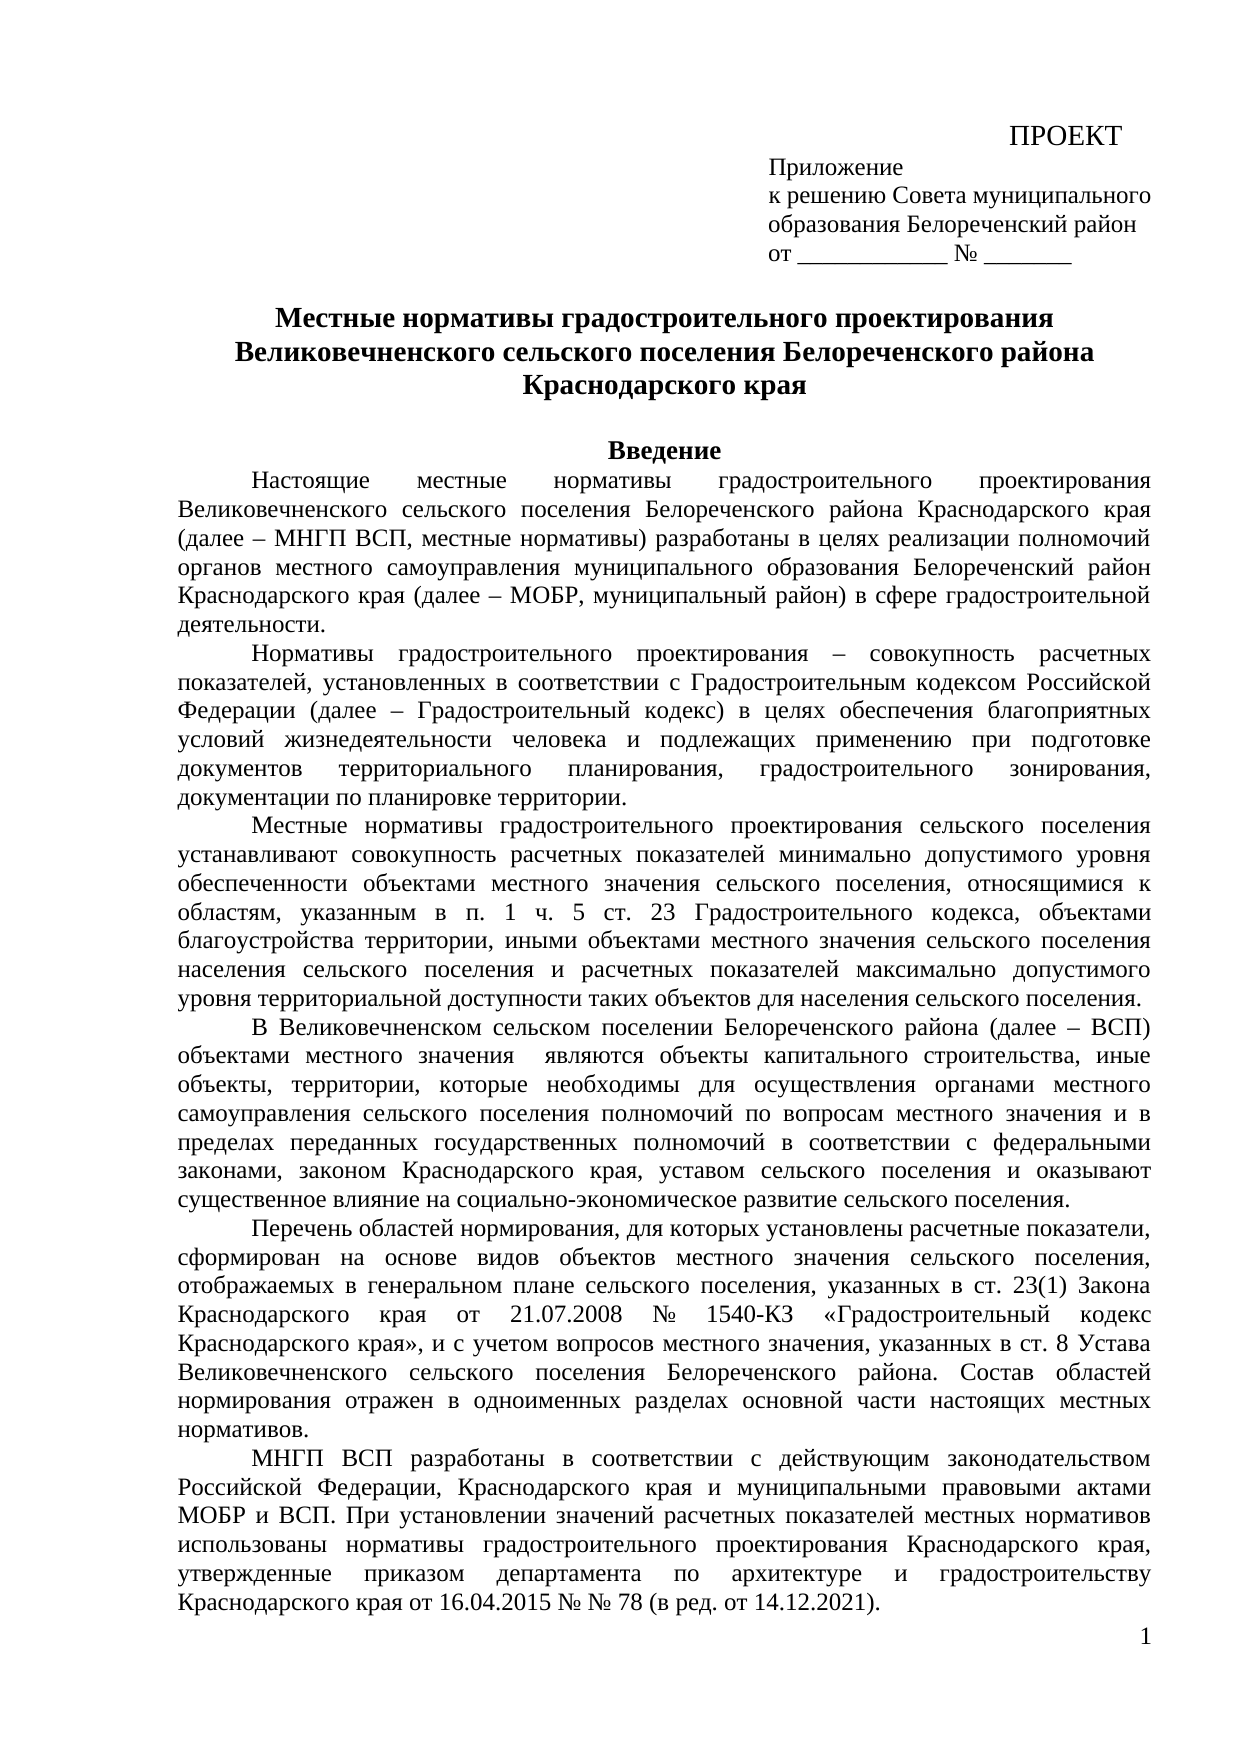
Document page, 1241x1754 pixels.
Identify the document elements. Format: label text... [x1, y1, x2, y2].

text ПРОЕКТ [236, 118, 1122, 152]
text от ____________ № _______ [768, 238, 1122, 267]
text Местные нормативы градостроительного проектирования Великовечненского сельского поселения Белореченского района Краснодарского края [177, 300, 1152, 401]
text к решению Совета муниципального образования Белореченский район [768, 180, 1152, 238]
text Нормативы градостроительного проектирования – совокупность расчетных показателей, установленных в соответствии с Градостроительным кодексом Российской Федерации (далее – Градостроительный кодекс) в целях обеспечения благоприятных условий жизнедеятельности человека и подлежащих применению при подготовке документов территориального планирования, градостроительного зонирования, документации по планировке территории. [177, 638, 1152, 811]
text Приложение [768, 152, 1152, 180]
text Настоящие местные нормативы градостроительного проектирования Великовечненского сельского поселения Белореченского района Краснодарского края (далее – МНГП ВСП, местные нормативы) разработаны в целях реализации полномочий органов местного самоуправления муниципального образования Белореченский район Краснодарского края (далее – МОБР, муниципальный район) в сфере градостроительной деятельности. [177, 466, 1152, 638]
text Перечень областей нормирования, для которых установлены расчетные показатели, сформирован на основе видов объектов местного значения сельского поселения, отображаемых в генеральном плане сельского поселения, указанных в ст. 23(1) Закона Краснодарского края от 21.07.2008 № 1540-КЗ «Градостроительный кодекс Краснодарского края», и с учетом вопросов местного значения, указанных в ст. 8 Устава Великовечненского сельского поселения Белореченского района. Состав областей нормирования отражен в одноименных разделах основной части настоящих местных нормативов. [177, 1213, 1152, 1443]
text В Великовечненском сельском поселении Белореченского района (далее – ВСП) объектами местного значения являются объекты капитального строительства, иные объекты, территории, которые необходимы для осуществления органами местного самоуправления сельского поселения полномочий по вопросам местного значения и в пределах переданных государственных полномочий в соответствии с федеральными законами, законом Краснодарского края, уставом сельского поселения и оказывают существенное влияние на социально-экономическое развитие сельского поселения. [177, 1012, 1152, 1213]
text Местные нормативы градостроительного проектирования сельского поселения устанавливают совокупность расчетных показателей минимально допустимого уровня обеспеченности объектами местного значения сельского поселения, относящимися к областям, указанным в п. 1 ч. 5 ст. 23 Градостроительного кодекса, объектами благоустройства территории, иными объектами местного значения сельского поселения населения сельского поселения и расчетных показателей максимально допустимого уровня территориальной доступности таких объектов для населения сельского поселения. [177, 811, 1152, 1012]
text Введение [177, 434, 1152, 466]
text МНГП ВСП разработаны в соответствии с действующим законодательством Российской Федерации, Краснодарского края и муниципальными правовыми актами МОБР и ВСП. При установлении значений расчетных показателей местных нормативов использованы нормативы градостроительного проектирования Краснодарского края, утвержденные приказом департамента по архитектуре и градостроительству Краснодарского края от 16.04.2015 № № 78 (в ред. от 14.12.2021). [177, 1443, 1152, 1616]
